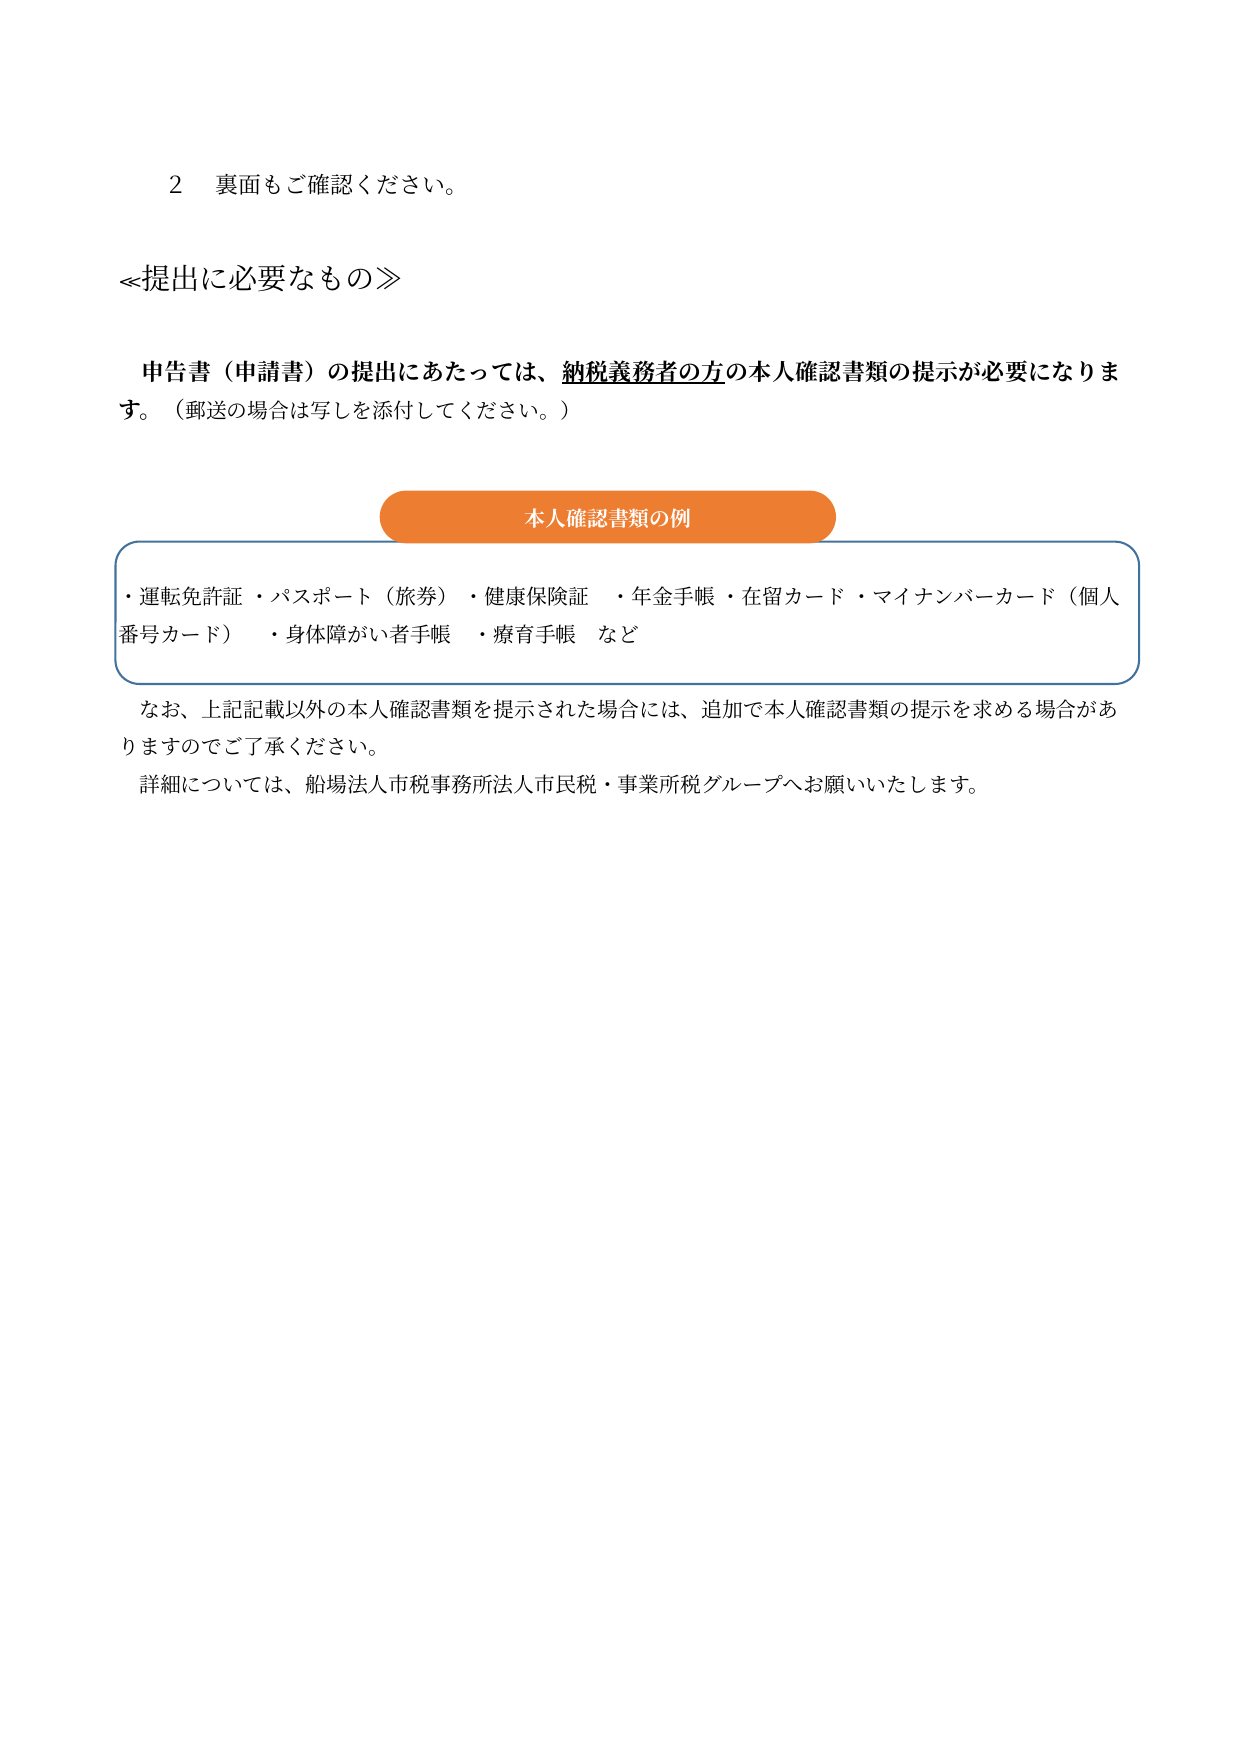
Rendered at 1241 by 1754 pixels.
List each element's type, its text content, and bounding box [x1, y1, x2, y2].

text 詳細については、船場法人市税事務所法人市民税・事業所税グループへお願いいたします。 [118, 764, 1122, 802]
text ・運転免許証 ・パスポート（旅券） ・健康保険証 ・年金手帳 ・在留カード ・マイナンバーカード（個人番号カード） ・身体障がい者手帳 ・療育手帳 など [118, 577, 1122, 652]
text 申告書（申請書）の提出にあたっては、納税義務者の方の本人確認書類の提示が必要になります。（郵送の場合は写しを添付してください。） [118, 352, 1122, 427]
text ≪提出に必要なもの≫ [118, 239, 1122, 314]
text なお、上記記載以外の本人確認書類を提示された場合には、追加で本人確認書類の提示を求める場合がありますのでご了承ください。 [118, 689, 1122, 764]
text ２ 裏面もご確認ください。 [118, 164, 1122, 202]
